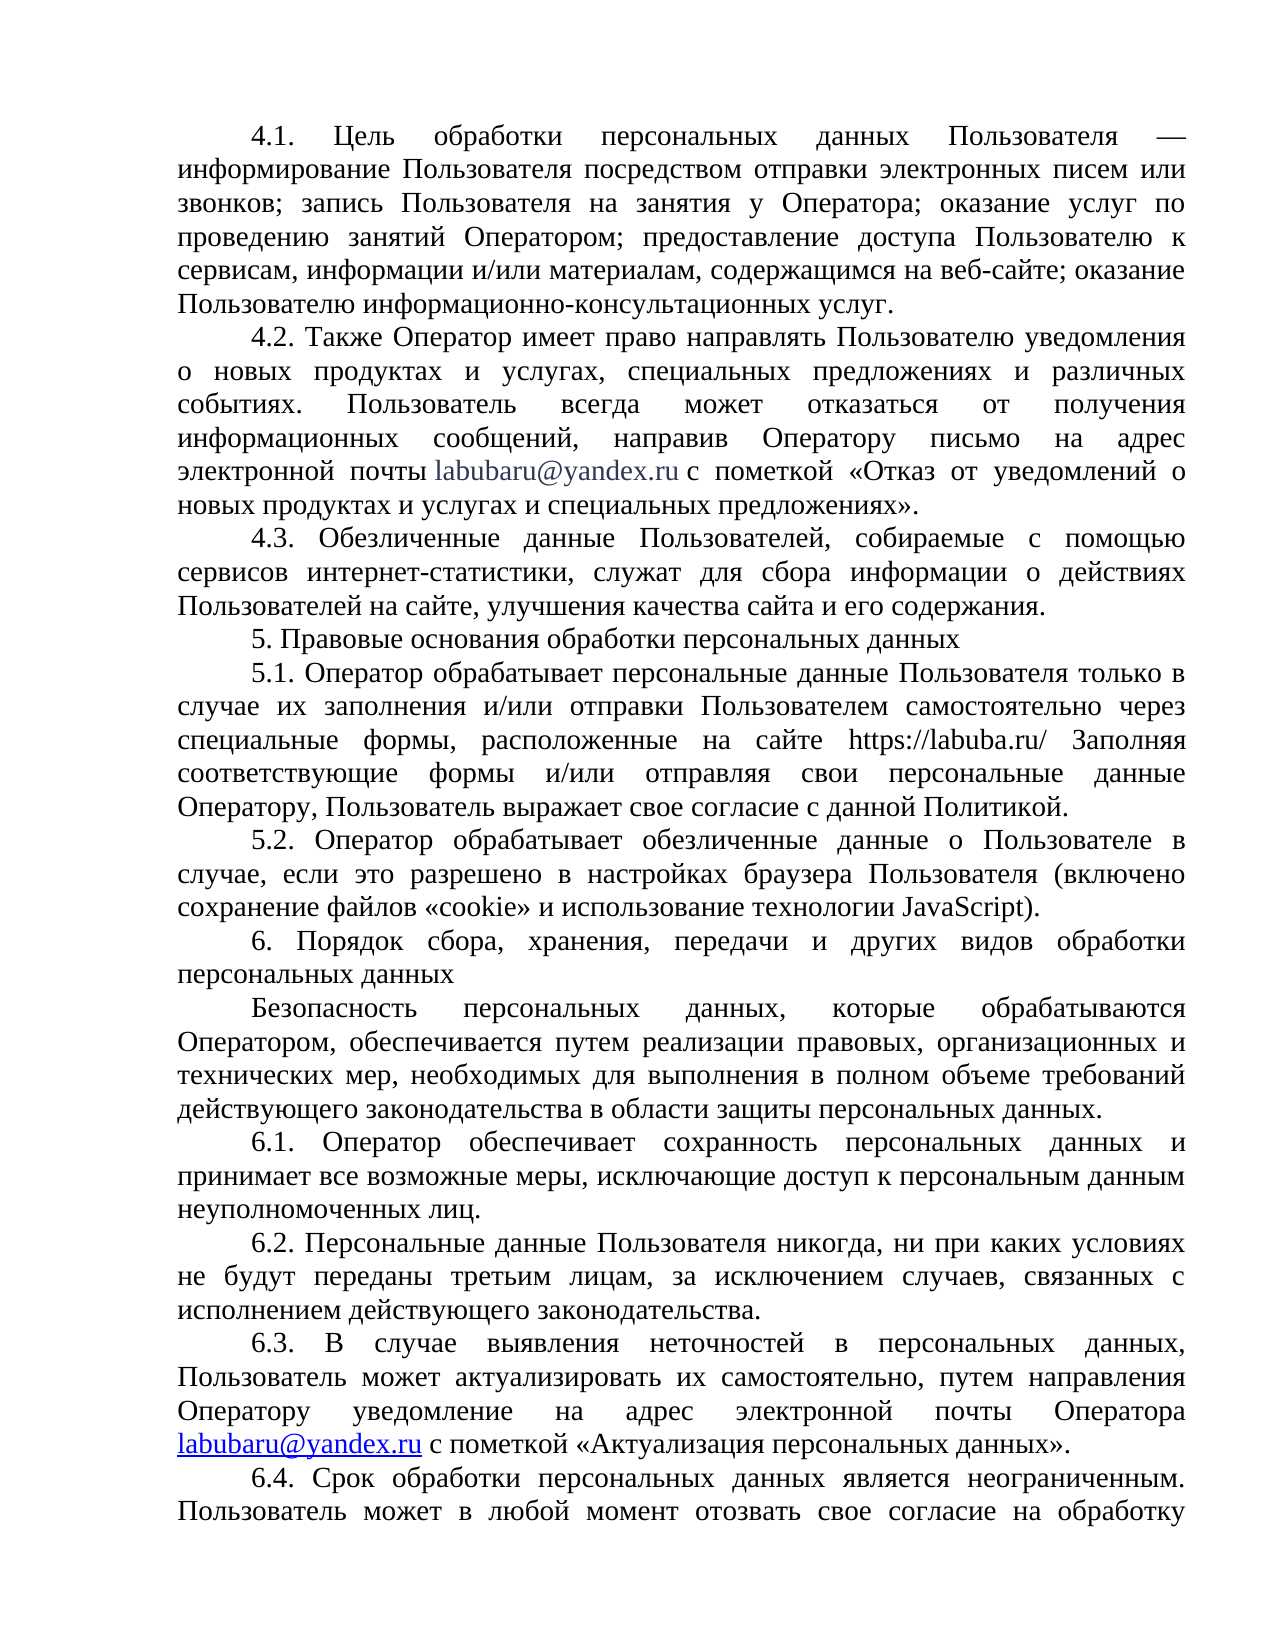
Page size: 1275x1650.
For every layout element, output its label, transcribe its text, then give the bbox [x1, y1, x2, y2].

text 6.1. Оператор обеспечивает сохранность персональных данных и принимает все возможные меры, исключающие доступ к персональным данным неуполномоченных лиц. [177, 1124, 1186, 1225]
text 6.3. В случае выявления неточностей в персональных данных, Пользователь может актуализировать их самостоятельно, путем направления Оператору уведомление на адрес электронной почты Оператора labubaru@yandex.ru с пометкой «Актуализация персональных данных». [177, 1326, 1186, 1460]
text 6. Порядок сбора, хранения, передачи и других видов обработки персональных данных [177, 923, 1186, 990]
text 5. Правовые основания обработки персональных данных [177, 621, 1186, 655]
text Безопасность персональных данных, которые обрабатываются Оператором, обеспечивается путем реализации правовых, организационных и технических мер, необходимых для выполнения в полном объеме требований действующего законодательства в области защиты персональных данных. [177, 990, 1186, 1124]
text 4.3. Обезличенные данные Пользователей, собираемые с помощью сервисов интернет-статистики, служат для сбора информации о действиях Пользователей на сайте, улучшения качества сайта и его содержания. [177, 521, 1186, 621]
text 5.2. Оператор обрабатывает обезличенные данные о Пользователе в случае, если это разрешено в настройках браузера Пользователя (включено сохранение файлов «cookie» и использование технологии JavaScript). [177, 822, 1186, 923]
text 5.1. Оператор обрабатывает персональные данные Пользователя только в случае их заполнения и/или отправки Пользователем самостоятельно через специальные формы, расположенные на сайте https://labuba.ru/ Заполняя соответствующие формы и/или отправляя свои персональные данные Оператору, Пользователь выражает свое согласие с данной Политикой. [177, 655, 1186, 822]
text 6.2. Персональные данные Пользователя никогда, ни при каких условиях не будут переданы третьим лицам, за исключением случаев, связанных с исполнением действующего законодательства. [177, 1225, 1186, 1326]
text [177, 1460, 1186, 1527]
text 4.2. Также Оператор имеет право направлять Пользователю уведомления о новых продуктах и услугах, специальных предложениях и различных событиях. Пользователь всегда может отказаться от получения информационных сообщений, направив Оператору письмо на адрес электронной почты labubaru@yandex.ru с пометкой «Отказ от уведомлений о новых продуктах и услугах и специальных предложениях». [177, 319, 1186, 521]
text 4.1. Цель обработки персональных данных Пользователя — информирование Пользователя посредством отправки электронных писем или звонков; запись Пользователя на занятия у Оператора; оказание услуг по проведению занятий Оператором; предоставление доступа Пользователю к сервисам, информации и/или материалам, содержащимся на веб-сайте; оказание Пользователю информационно-консультационных услуг. [177, 118, 1186, 319]
